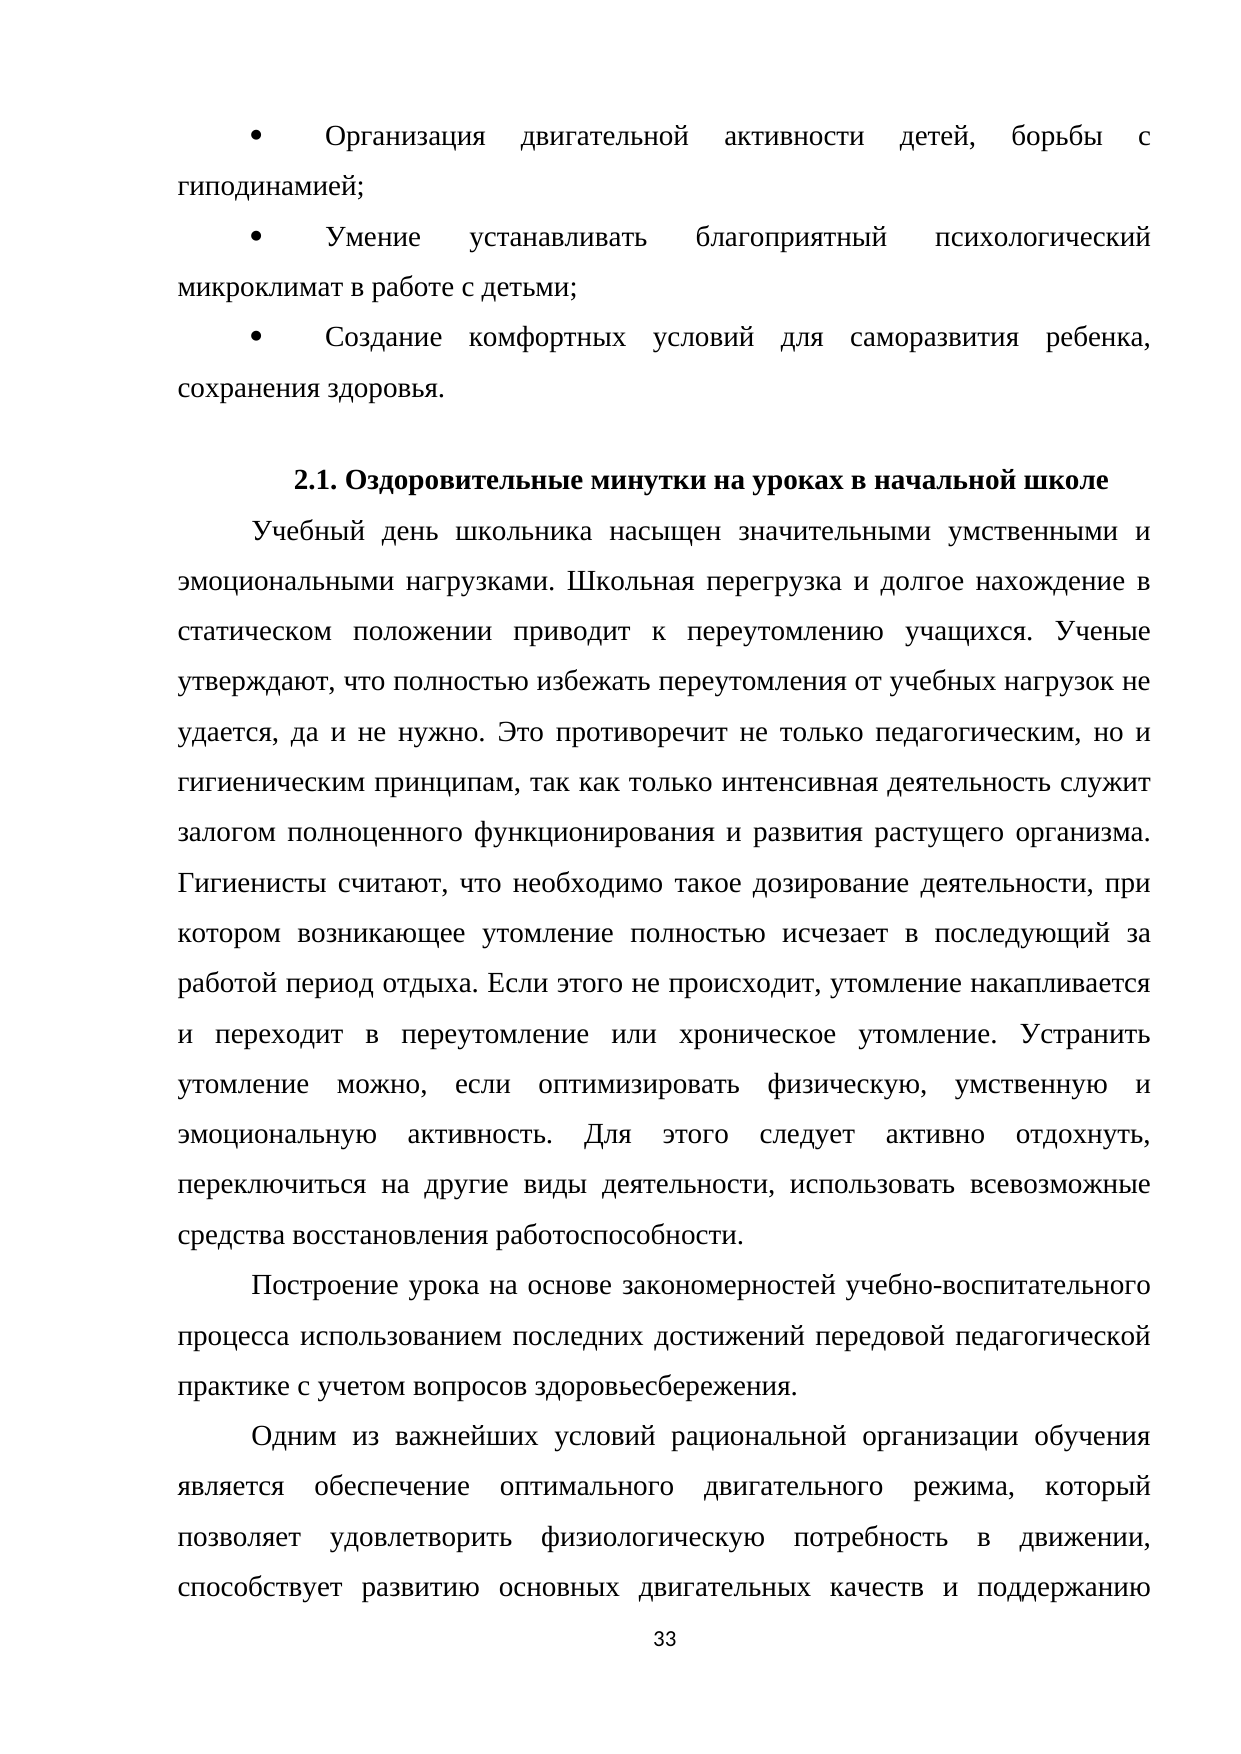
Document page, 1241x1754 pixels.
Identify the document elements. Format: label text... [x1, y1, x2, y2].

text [177, 1418, 1152, 1603]
text Построение урока на основе закономерностей учебно-воспитательного процесса использованием последних достижений передовой педагогической практике с учетом вопросов здоровьесбережения. [177, 1267, 1152, 1401]
list Создание комфортных условий для саморазвития ребенка, сохранения здоровья. [177, 319, 1152, 403]
list Организация двигательной активности детей, борьбы с гиподинамией; [177, 118, 1152, 202]
text Учебный день школьника насыщен значительными умственными и эмоциональными нагрузками. Школьная перегрузка и долгое нахождение в статическом положении приводит к переутомлению учащихся. Ученые утверждают, что полностью избежать переутомления от учебных нагрузок не удается, да и не нужно. Это противоречит не только педагогическим, но и гигиеническим принципам, так как только интенсивная деятельность служит залогом полноценного функционирования и развития растущего организма. Гигиенисты считают, что необходимо такое дозирование деятельности, при котором возникающее утомление полностью исчезает в последующий за работой период отдыха. Если этого не происходит, утомление накапливается и переходит в переутомление или хроническое утомление. Устранить утомление можно, если оптимизировать физическую, умственную и эмоциональную активность. Для этого следует активно отдохнуть, переключиться на другие виды деятельности, использовать всевозможные средства восстановления работоспособности. [177, 513, 1152, 1251]
list Умение устанавливать благоприятный психологический микроклимат в работе с детьми; [177, 219, 1152, 303]
text 2.1. Оздоровительные минутки на уроках в начальной школе [177, 462, 1152, 496]
